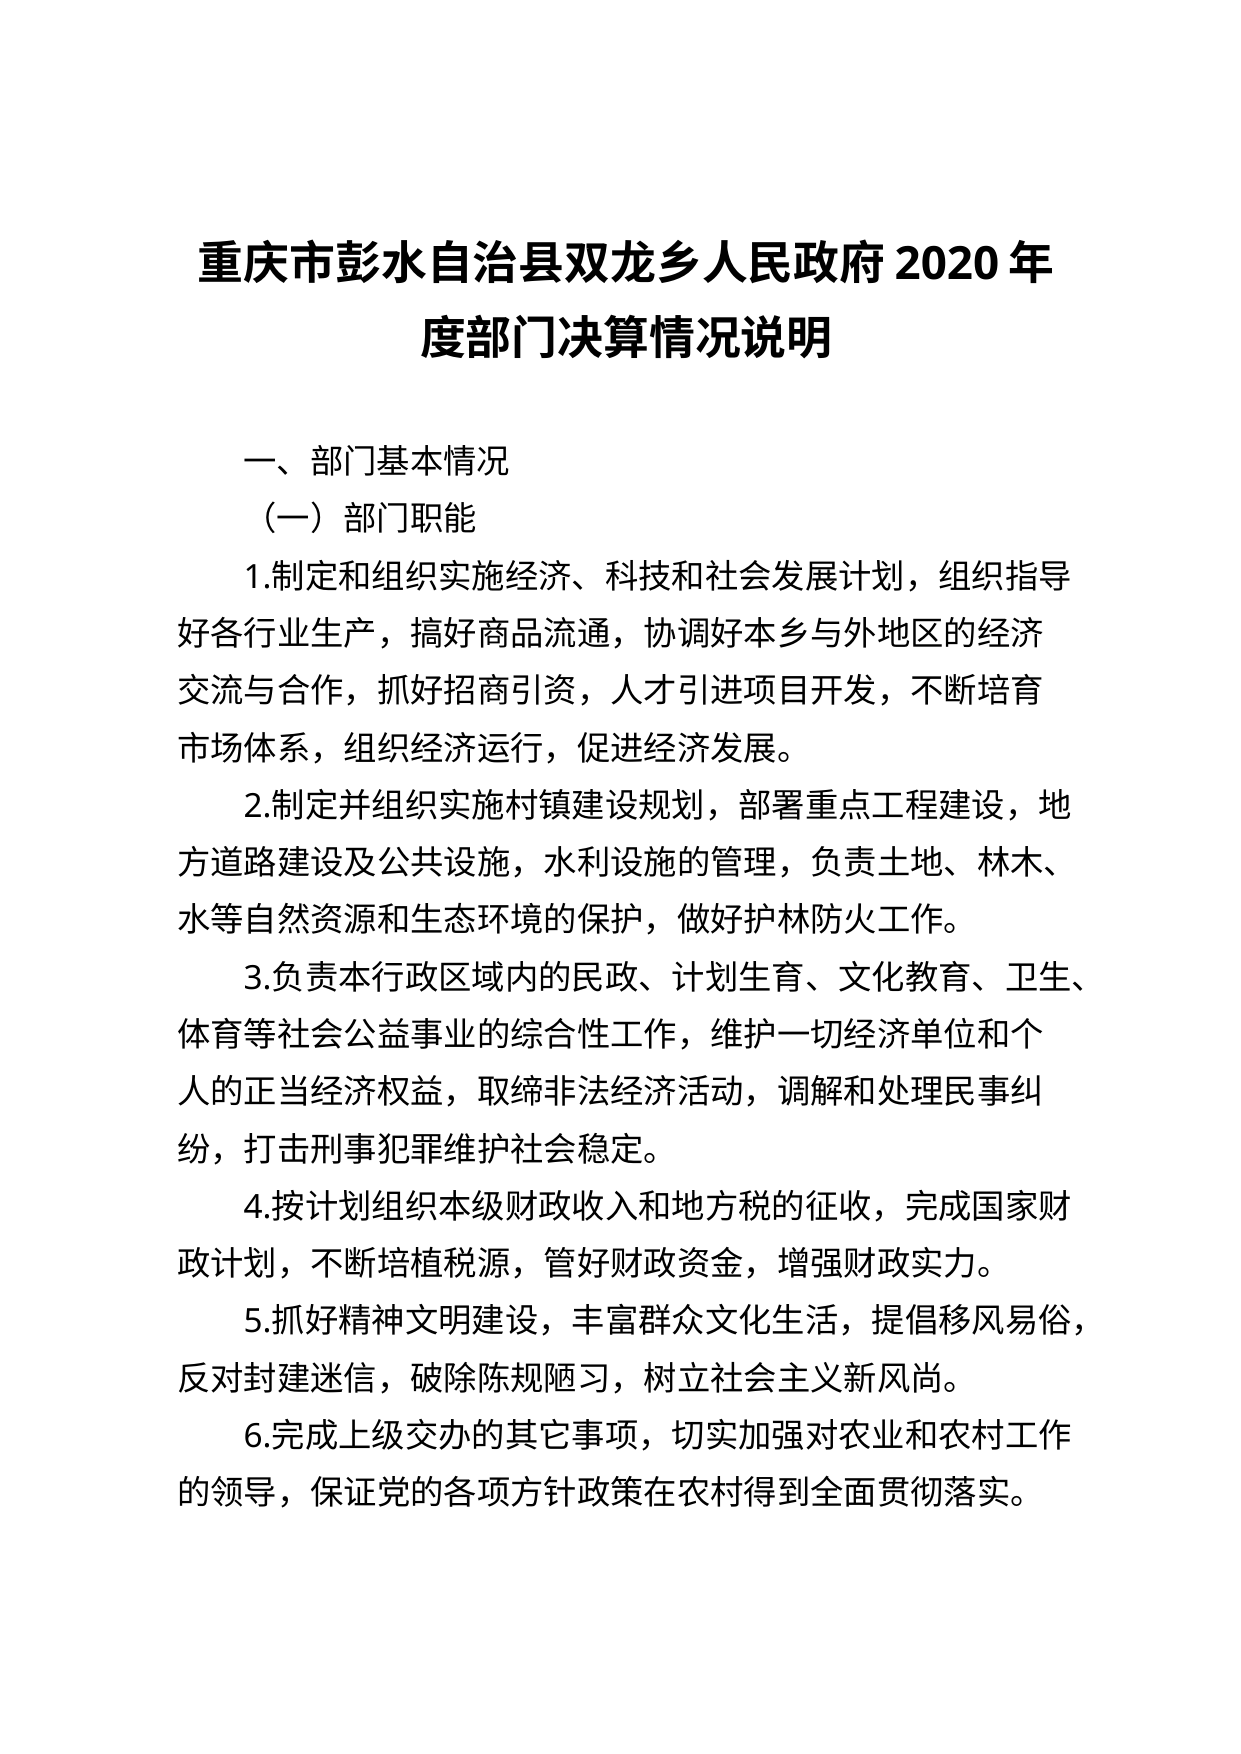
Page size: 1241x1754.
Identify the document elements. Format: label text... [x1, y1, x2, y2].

text （一）部门职能 [177, 485, 1075, 542]
text 5.抓好精神文明建设，丰富群众文化生活，提倡移风易俗，反对封建迷信，破除陈规陋习，树立社会主义新风尚。 [177, 1287, 1075, 1402]
text 重庆市彭水自治县双龙乡人民政府2020年度部门决算情况说明 [177, 219, 1075, 369]
text 1.制定和组织实施经济、科技和社会发展计划，组织指导好各行业生产，搞好商品流通，协调好本乡与外地区的经济交流与合作，抓好招商引资，人才引进项目开发，不断培育市场体系，组织经济运行，促进经济发展。 [177, 542, 1075, 771]
text 一、部门基本情况 [177, 428, 1075, 485]
text 3.负责本行政区域内的民政、计划生育、文化教育、卫生、体育等社会公益事业的综合性工作，维护一切经济单位和个人的正当经济权益，取缔非法经济活动，调解和处理民事纠纷，打击刑事犯罪维护社会稳定。 [177, 943, 1075, 1172]
text 2.制定并组织实施村镇建设规划，部署重点工程建设，地方道路建设及公共设施，水利设施的管理，负责土地、林木、水等自然资源和生态环境的保护，做好护林防火工作。 [177, 771, 1075, 943]
text 4.按计划组织本级财政收入和地方税的征收，完成国家财政计划，不断培植税源，管好财政资金，增强财政实力。 [177, 1172, 1075, 1287]
text 6.完成上级交办的其它事项，切实加强对农业和农村工作的领导，保证党的各项方针政策在农村得到全面贯彻落实。 [177, 1402, 1075, 1516]
